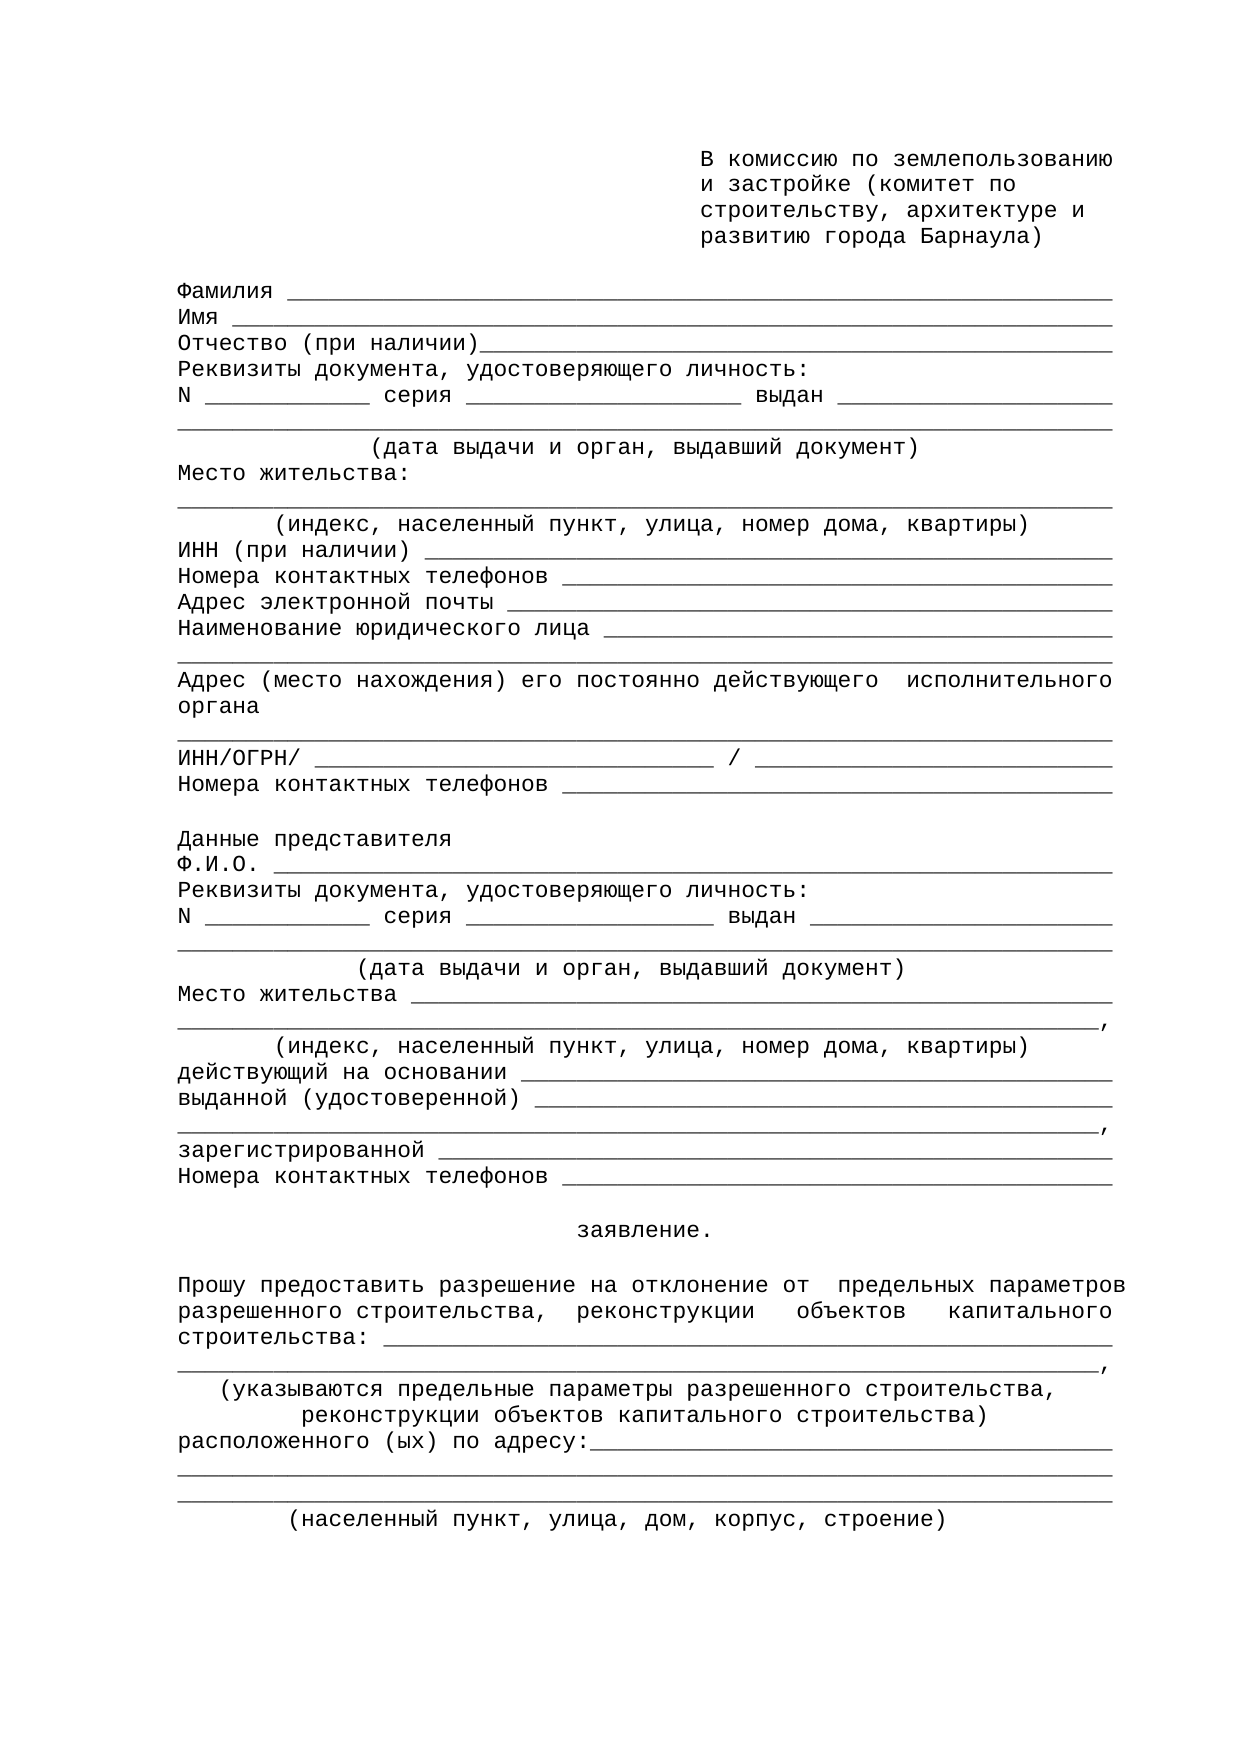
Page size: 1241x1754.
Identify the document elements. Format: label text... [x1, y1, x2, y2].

text Имя ________________________________________________________________ [177, 305, 1152, 331]
text (дата выдачи и орган, выдавший документ) [177, 957, 1152, 982]
text ИНН (при наличии) __________________________________________________ [177, 539, 1152, 565]
text Реквизиты документа, удостоверяющего личность: [177, 357, 1152, 383]
text ____________________________________________________________________ [177, 931, 1152, 957]
text расположенного (ых) по адресу:______________________________________ [177, 1429, 1152, 1455]
text развитию города Барнаула) [177, 225, 1152, 251]
text заявление. [177, 1219, 1152, 1245]
text выданной (удостоверенной) __________________________________________ [177, 1086, 1152, 1112]
text и застройке (комитет по [177, 173, 1152, 199]
text ____________________________________________________________________ [177, 409, 1152, 435]
text Ф.И.О. _____________________________________________________________ [177, 853, 1152, 879]
text (индекс, населенный пункт, улица, номер дома, квартиры) [177, 513, 1152, 539]
text ____________________________________________________________________ [177, 720, 1152, 746]
text Наименование юридического лица _____________________________________ [177, 617, 1152, 642]
text (индекс, населенный пункт, улица, номер дома, квартиры) [177, 1034, 1152, 1060]
text В комиссию по землепользованию [177, 147, 1152, 173]
text Данные представителя [177, 827, 1152, 853]
text N ____________ серия ____________________ выдан ____________________ [177, 383, 1152, 409]
text ___________________________________________________________________, [177, 1112, 1152, 1138]
text (населенный пункт, улица, дом, корпус, строение) [177, 1507, 1152, 1533]
text Адрес электронной почты ____________________________________________ [177, 591, 1152, 617]
text действующий на основании ___________________________________________ [177, 1060, 1152, 1086]
text Номера контактных телефонов ________________________________________ [177, 772, 1152, 798]
text Номера контактных телефонов ________________________________________ [177, 1164, 1152, 1190]
text Номера контактных телефонов ________________________________________ [177, 565, 1152, 591]
text ___________________________________________________________________, [177, 1351, 1152, 1377]
text ____________________________________________________________________ [177, 1455, 1152, 1481]
text ____________________________________________________________________ [177, 487, 1152, 513]
text Место жительства: [177, 461, 1152, 487]
text органа [177, 694, 1152, 720]
text Отчество (при наличии)______________________________________________ [177, 331, 1152, 357]
text Прошу предоставить разрешение на отклонение от предельных параметров [177, 1273, 1152, 1299]
text ИНН/ОГРН/ _____________________________ / __________________________ [177, 746, 1152, 772]
text ____________________________________________________________________ [177, 1481, 1152, 1507]
text (указываются предельные параметры разрешенного строительства, [177, 1377, 1152, 1403]
text реконструкции объектов капитального строительства) [177, 1403, 1152, 1429]
text Фамилия ____________________________________________________________ [177, 279, 1152, 305]
text строительства: _____________________________________________________ [177, 1325, 1152, 1351]
text Место жительства ___________________________________________________ [177, 982, 1152, 1008]
text ___________________________________________________________________, [177, 1008, 1152, 1034]
text (дата выдачи и орган, выдавший документ) [177, 435, 1152, 461]
text строительству, архитектуре и [177, 199, 1152, 225]
text разрешенного строительства, реконструкции объектов капитального [177, 1299, 1152, 1325]
text Реквизиты документа, удостоверяющего личность: [177, 879, 1152, 905]
text зарегистрированной _________________________________________________ [177, 1138, 1152, 1164]
text Адрес (место нахождения) его постоянно действующего исполнительного [177, 668, 1152, 694]
text N ____________ серия __________________ выдан ______________________ [177, 905, 1152, 931]
text ____________________________________________________________________ [177, 642, 1152, 668]
